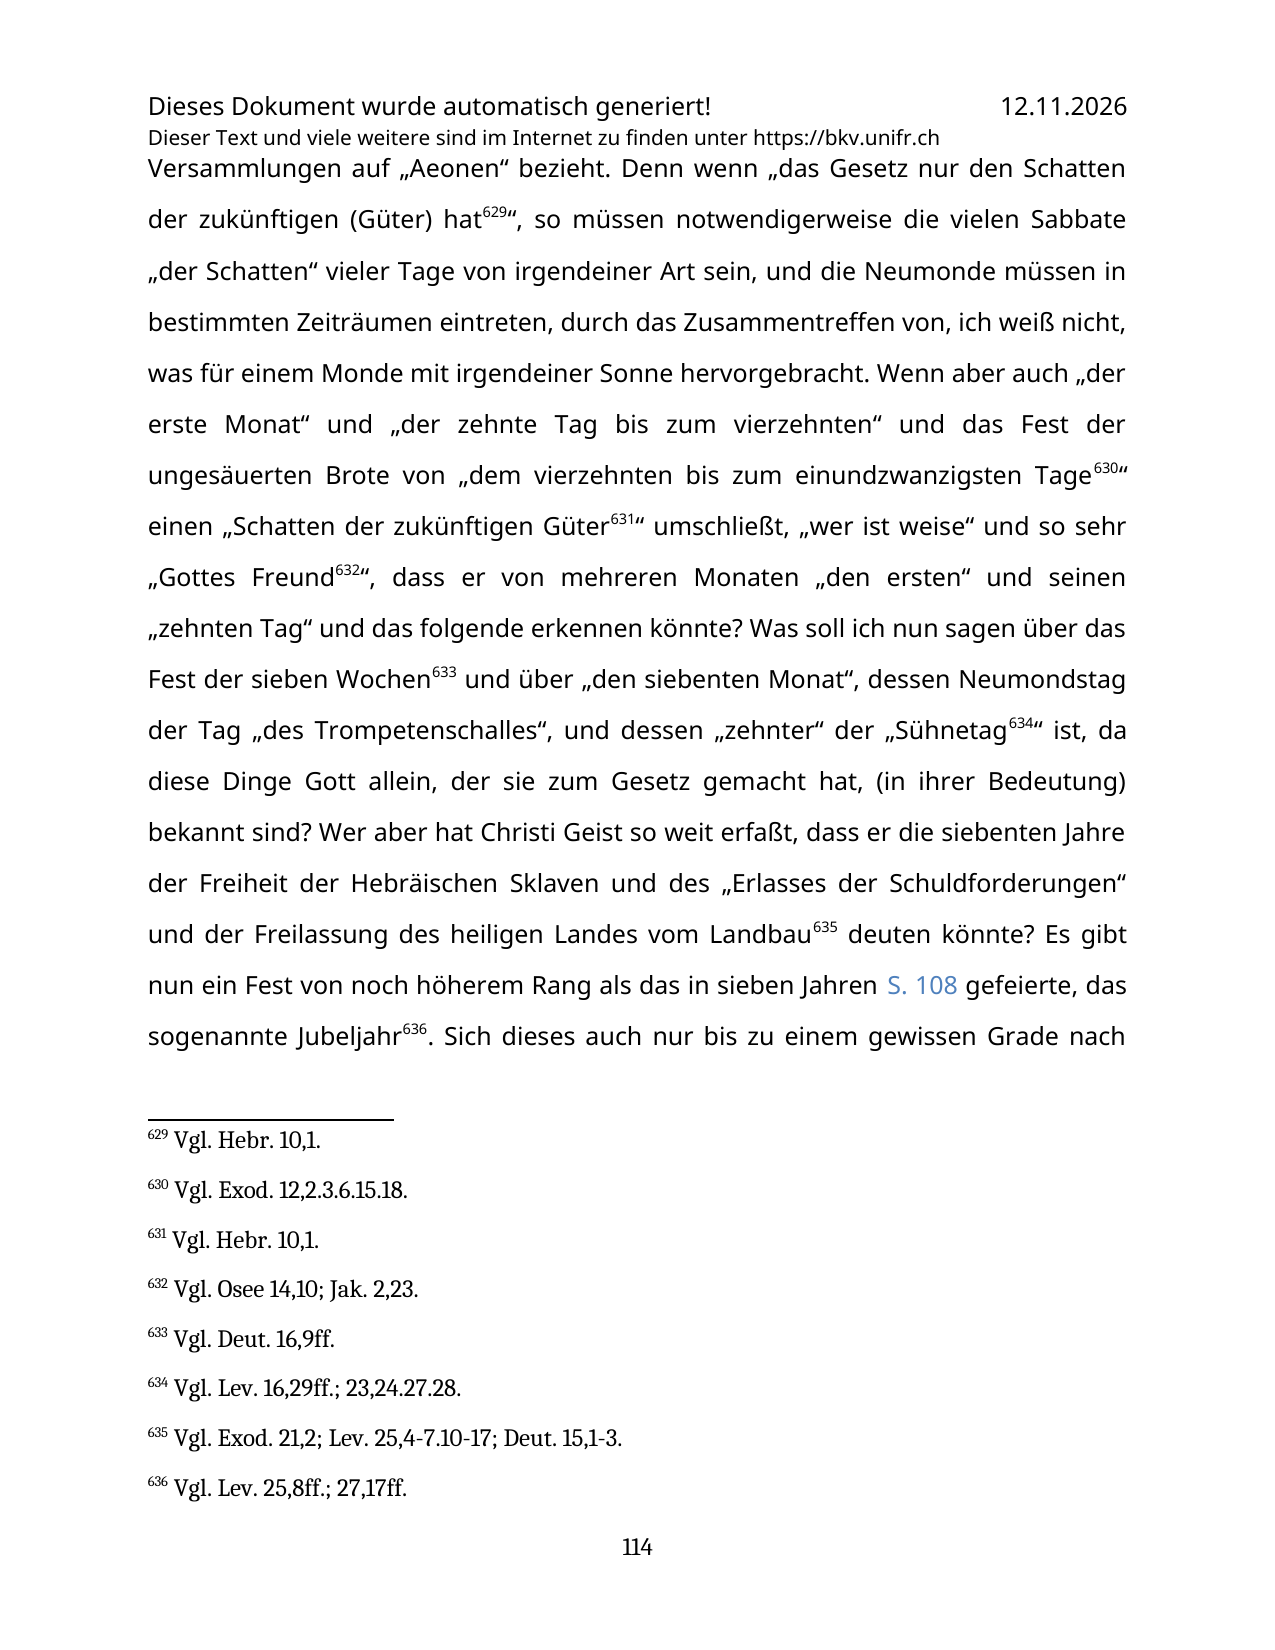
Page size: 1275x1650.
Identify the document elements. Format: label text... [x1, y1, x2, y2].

text Auch ist zu prüfen, ob sich die Berechnung der nach bestimmten „Tagen“ oder „Monaten“ oder „Festzeiten“ oder „Jahren“ aufgezeichneten Feste oder Versammlungen auf „Aeonen“ bezieht. Denn wenn „das Gesetz nur den Schatten der zukünftigen (Güter) hat“, so müssen notwendigerweise die vielen Sabbate „der Schatten“ vieler Tage von irgendeiner Art sein, und die Neumonde müssen in bestimmten Zeiträumen eintreten, durch das Zusammentreffen von, ich weiß nicht, was für einem Monde mit irgendeiner Sonne hervorgebracht. Wenn aber auch „der erste Monat“ und „der zehnte Tag bis zum vierzehnten“ und das Fest der ungesäuerten Brote von „dem vierzehnten bis zum einundzwanzigsten Tage“ einen „Schatten der zukünftigen Güter“ umschließt, „wer ist weise“ und so sehr „Gottes Freund“, dass er von mehreren Monaten „den ersten“ und seinen „zehnten Tag“ und das folgende erkennen könnte? Was soll ich nun sagen über das Fest der sieben Wochen und über „den siebenten Monat“, dessen Neumondstag der Tag „des Trompetenschalles“, und dessen „zehnter“ der „Sühnetag“ ist, da diese Dinge Gott allein, der sie zum Gesetz gemacht hat, (in ihrer Bedeutung) bekannt sind? Wer aber hat Christi Geist so weit erfaßt, dass er die siebenten Jahre der Freiheit der Hebräischen Sklaven und des „Erlasses der Schuldforderungen“ und der Freilassung des heiligen Landes vom Landbau deuten könnte? Es gibt nun ein Fest von noch höherem Rang als das in sieben Jahren S. 108 gefeierte, das sogenannte Jubeljahr. Sich dieses auch nur bis zu einem gewissen Grade nach seiner Bedeutung bestimmt vorzustellen oder die Gesetze in ihm, die sich wahrhaft erfüllen werden, das vermag niemand [ausgenommen] (der Sohn), der den väterlichen Ratschluß betreffend der Weltordnung geschaut hat, die sich in allen Zeiträumen nach „seinen unerforschlichen Gerichten und seinen nicht aufzuspürenden Wegen“ vollzieht. [148, 151, 1127, 1053]
